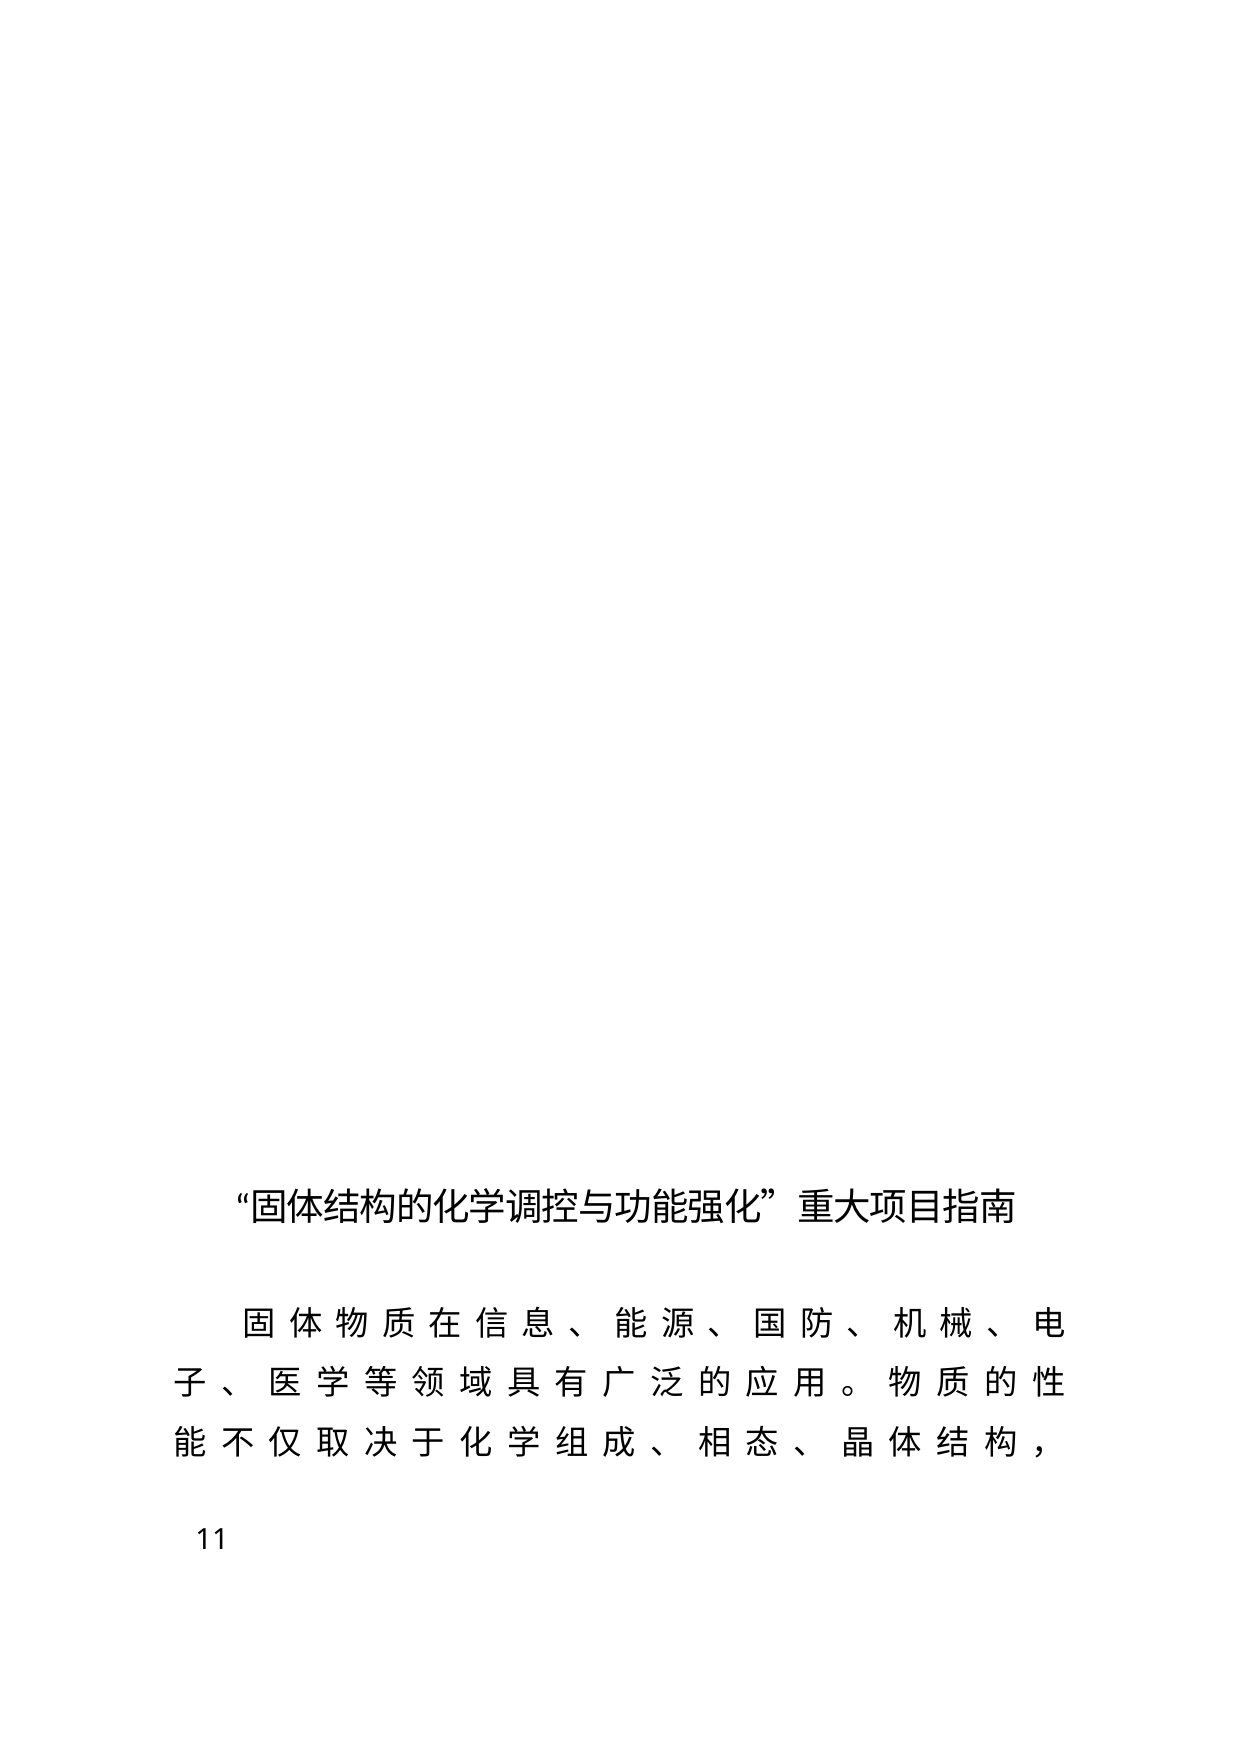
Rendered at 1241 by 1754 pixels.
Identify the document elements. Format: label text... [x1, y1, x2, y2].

text “固体结构的化学调控与功能强化”重大项目指南 [173, 1174, 1079, 1232]
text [173, 1291, 1079, 1470]
